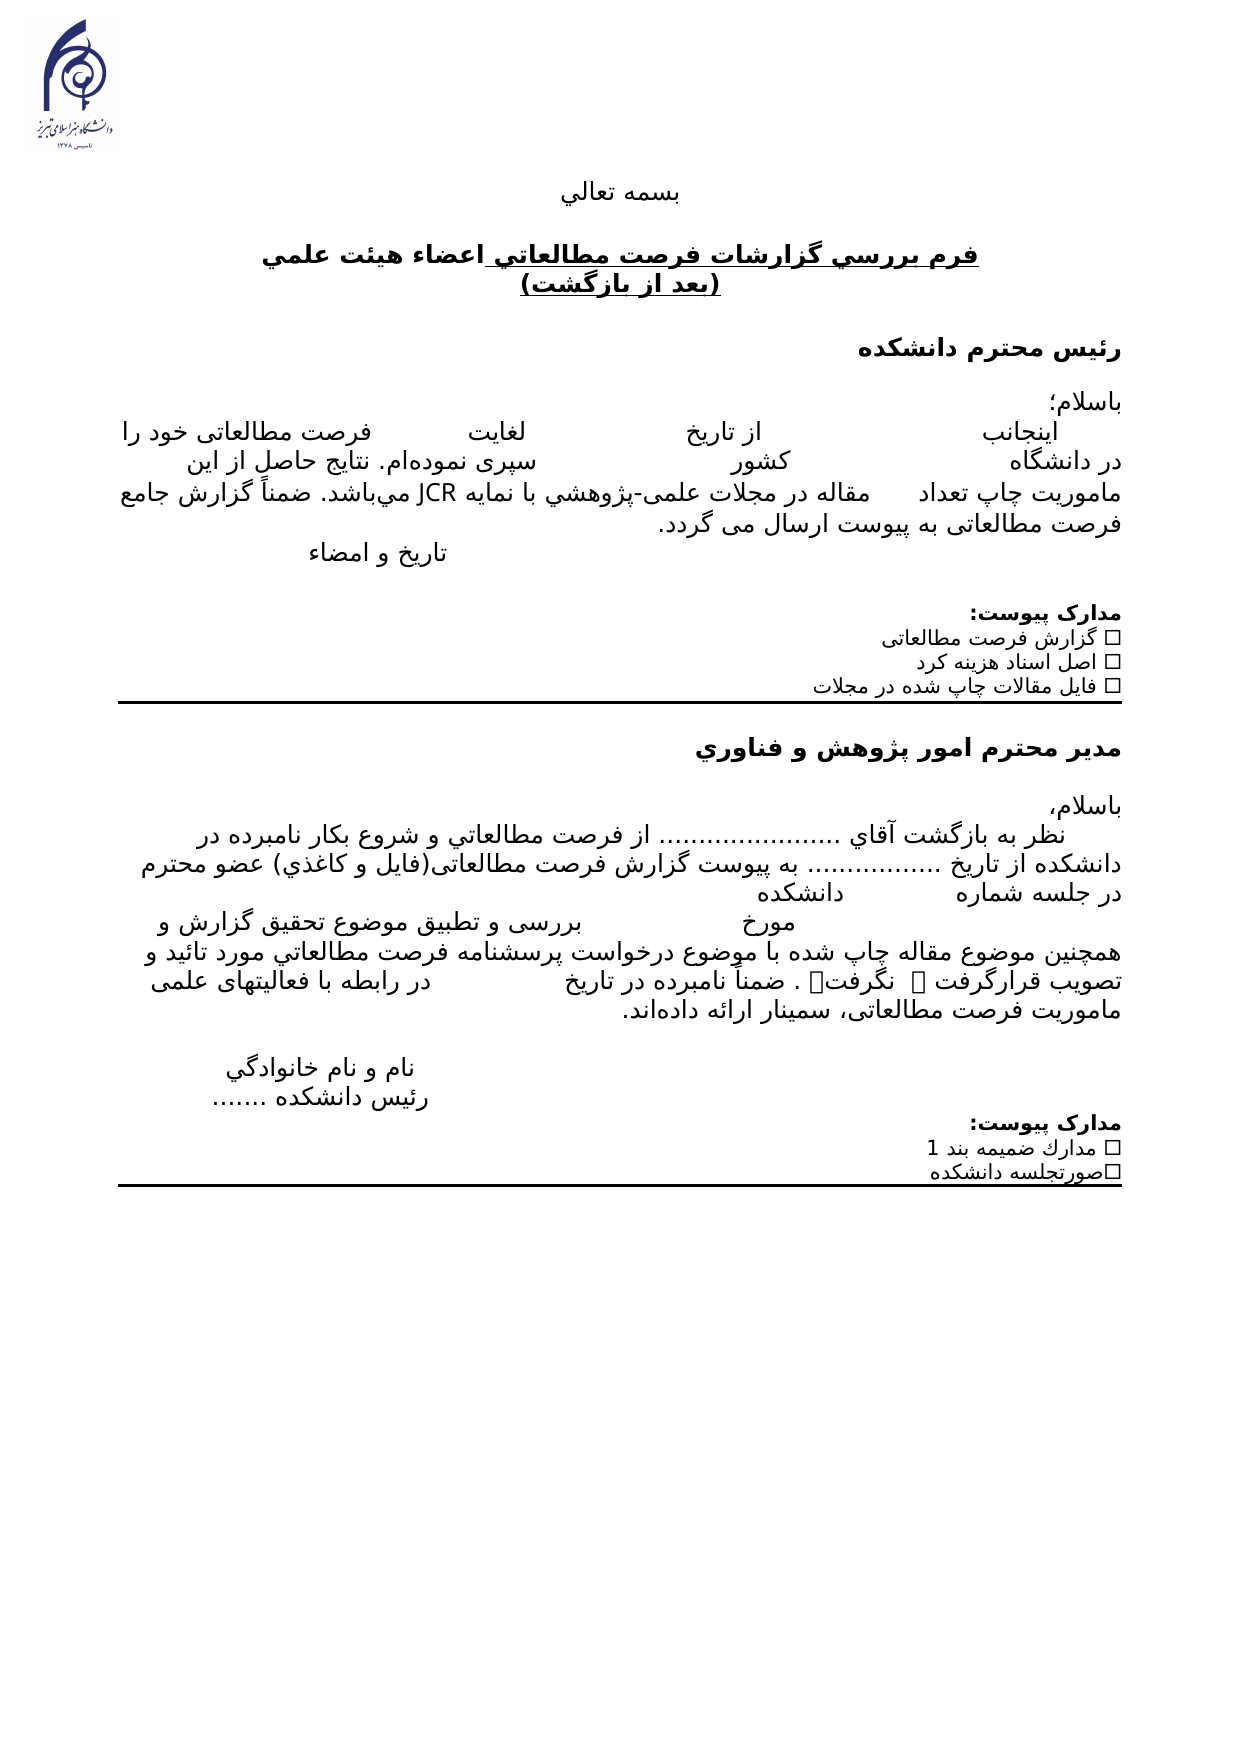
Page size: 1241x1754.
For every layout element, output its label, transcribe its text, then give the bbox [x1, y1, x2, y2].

text مدارك ضميمه بند 1 [118, 1136, 1122, 1160]
text نظر به بازگشت آقاي ....................... از فرصت مطالعاتي و شروع بكار نامبرده در دانشكده از تاريخ ................. به پيوست گزارش فرصت مطالعاتی(فايل و كاغذي) عضو محترم در جلسه شماره دانشكده مورخ بررسی و تطبيق موضوع تحقيق گزارش و همچنين موضوع مقاله چاپ شده با موضوع درخواست پرسشنامه فرصت مطالعاتي مورد تائید و تصويب قرارگرفت نگرفت . ضمناً نامبرده در تاریخ در رابطه با فعالیتهای علمی ماموریت فرصت مطالعاتی، سمینار ارائه داده‌اند. [118, 820, 1122, 1024]
text رئيس دانشكده ....... [118, 1082, 522, 1111]
text مدارک پیوست: [118, 1111, 1122, 1136]
text مدير محترم امور پژوهش و فناوري [118, 733, 1122, 762]
text صورتجلسه دانشكده [118, 1160, 1122, 1184]
text اینجانب از تاریخ لغایت فرصت مطالعاتی خود را در دانشگاه کشور سپری نموده‌ام. نتایج حاصل از این ماموریت چاپ تعداد مقاله در مجلات علمی-پژوهشي با نمايه JCR مي‌باشد. ضمناً گزارش جامع فرصت مطالعاتی به پیوست ارسال می گردد. [118, 417, 1122, 538]
text فايل مقالات چاپ شده در مجلات [118, 674, 1122, 698]
text رئيس محترم دانشكده [118, 333, 1122, 362]
text مدارک پیوست: [118, 601, 1122, 626]
text نام و نام خانوادگي [118, 1053, 522, 1082]
text (بعد از بازگشت) [118, 269, 1122, 299]
text بسمه تعالي [118, 177, 1122, 206]
picture [26, 15, 122, 153]
text فرم بررسي گزارشات فرصت مطالعاتي اعضاء هيئت علمي [118, 240, 1122, 269]
text باسلام، [118, 791, 1122, 820]
text باسلام؛ [118, 387, 1122, 417]
text تاريخ و امضاء [118, 538, 1122, 567]
text اصل اسناد هزینه کرد [118, 650, 1122, 674]
text گزارش فرصت مطالعاتی [118, 626, 1122, 650]
